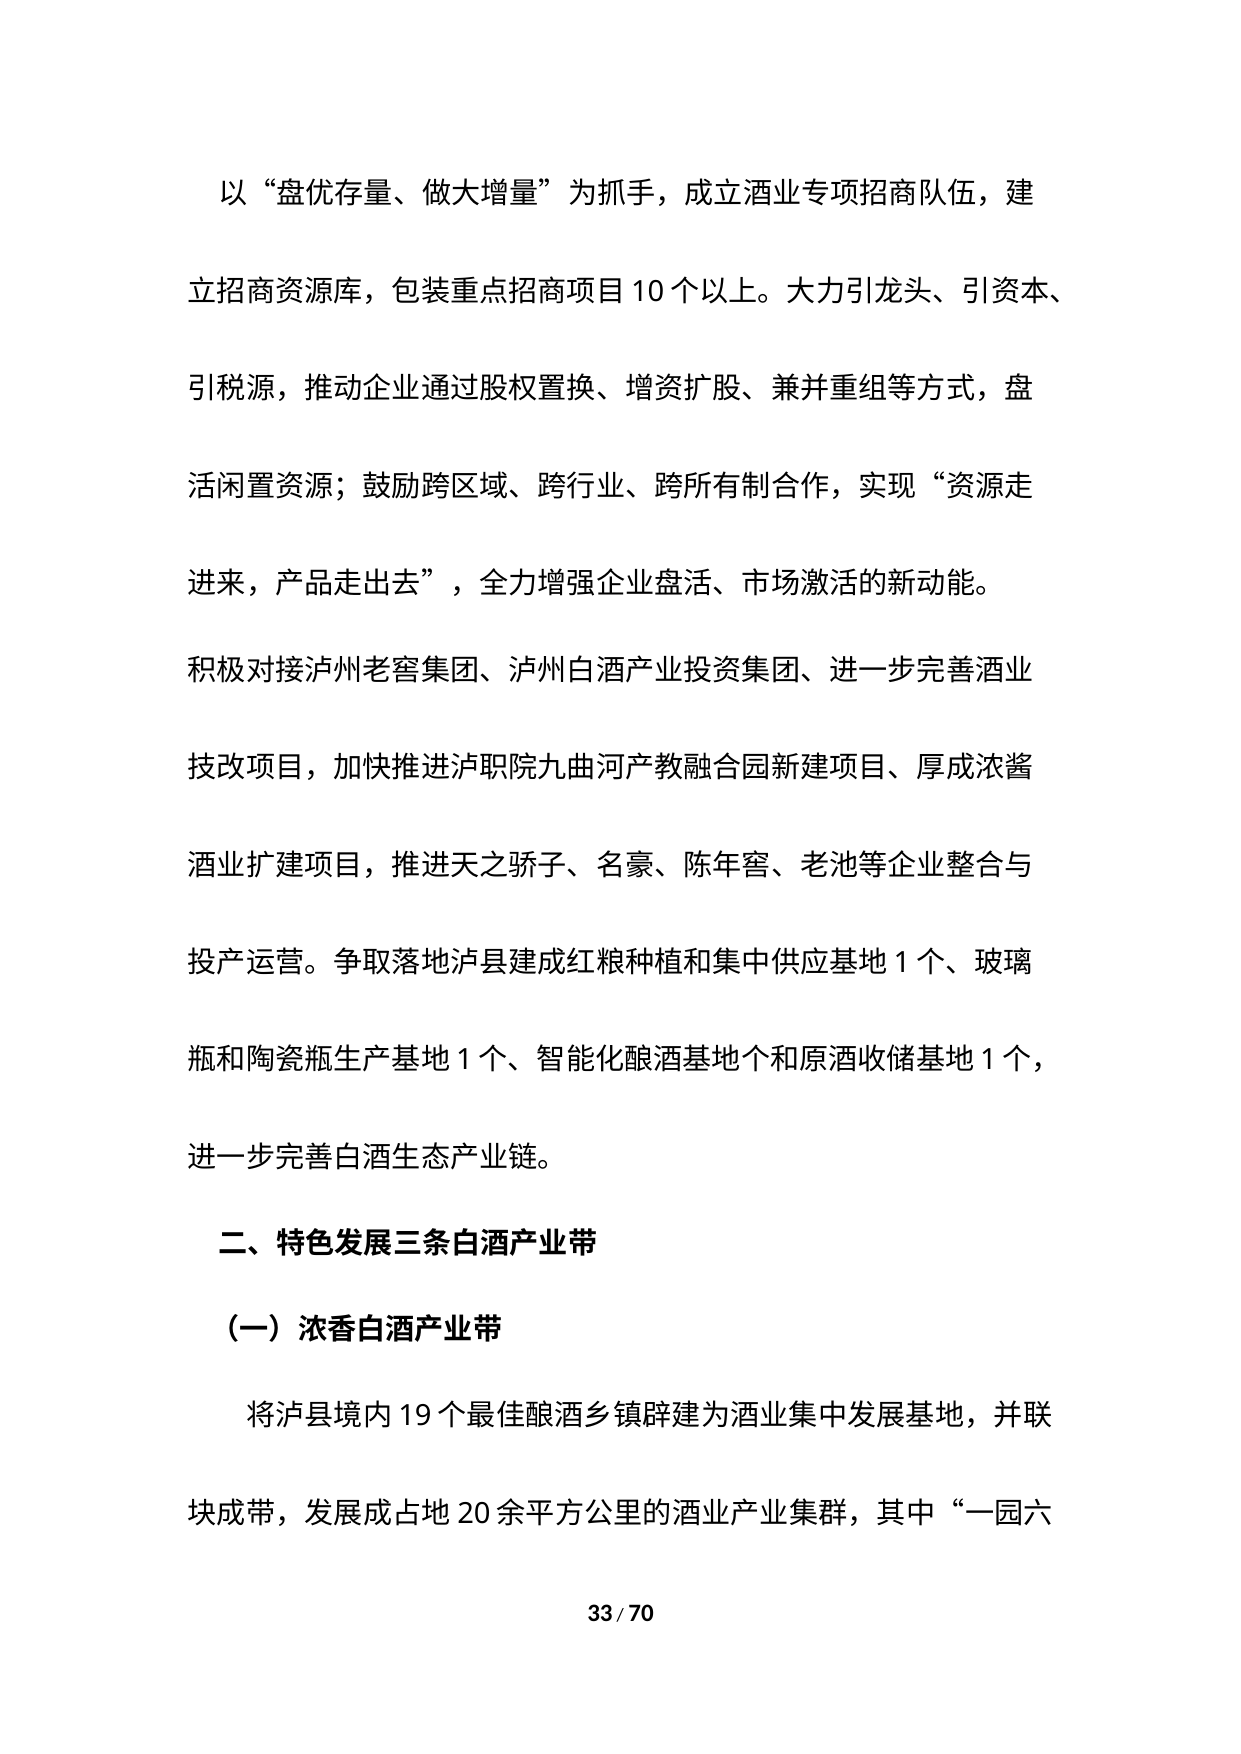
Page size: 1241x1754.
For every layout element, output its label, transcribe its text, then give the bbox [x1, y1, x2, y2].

text （一）浓香白酒产业带 [187, 1294, 1053, 1359]
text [187, 1381, 1053, 1543]
text 积极对接泸州老窖集团、泸州白酒产业投资集团、进一步完善酒业技改项目，加快推进泸职院九曲河产教融合园新建项目、厚成浓酱酒业扩建项目，推进天之骄子、名豪、陈年窖、老池等企业整合与投产运营。争取落地泸县建成红粮种植和集中供应基地1个、玻璃瓶和陶瓷瓶生产基地1个、智能化酿酒基地个和原酒收储基地1个，进一步完善白酒生态产业链。 [187, 635, 1053, 1187]
text 以“盘优存量、做大增量”为抓手，成立酒业专项招商队伍，建立招商资源库，包装重点招商项目10个以上。大力引龙头、引资本、引税源，推动企业通过股权置换、增资扩股、兼并重组等方式，盘活闲置资源；鼓励跨区域、跨行业、跨所有制合作，实现“资源走进来，产品走出去”，全力增强企业盘活、市场激活的新动能。 [187, 158, 1053, 613]
text 二、特色发展三条白酒产业带 [187, 1208, 1053, 1273]
